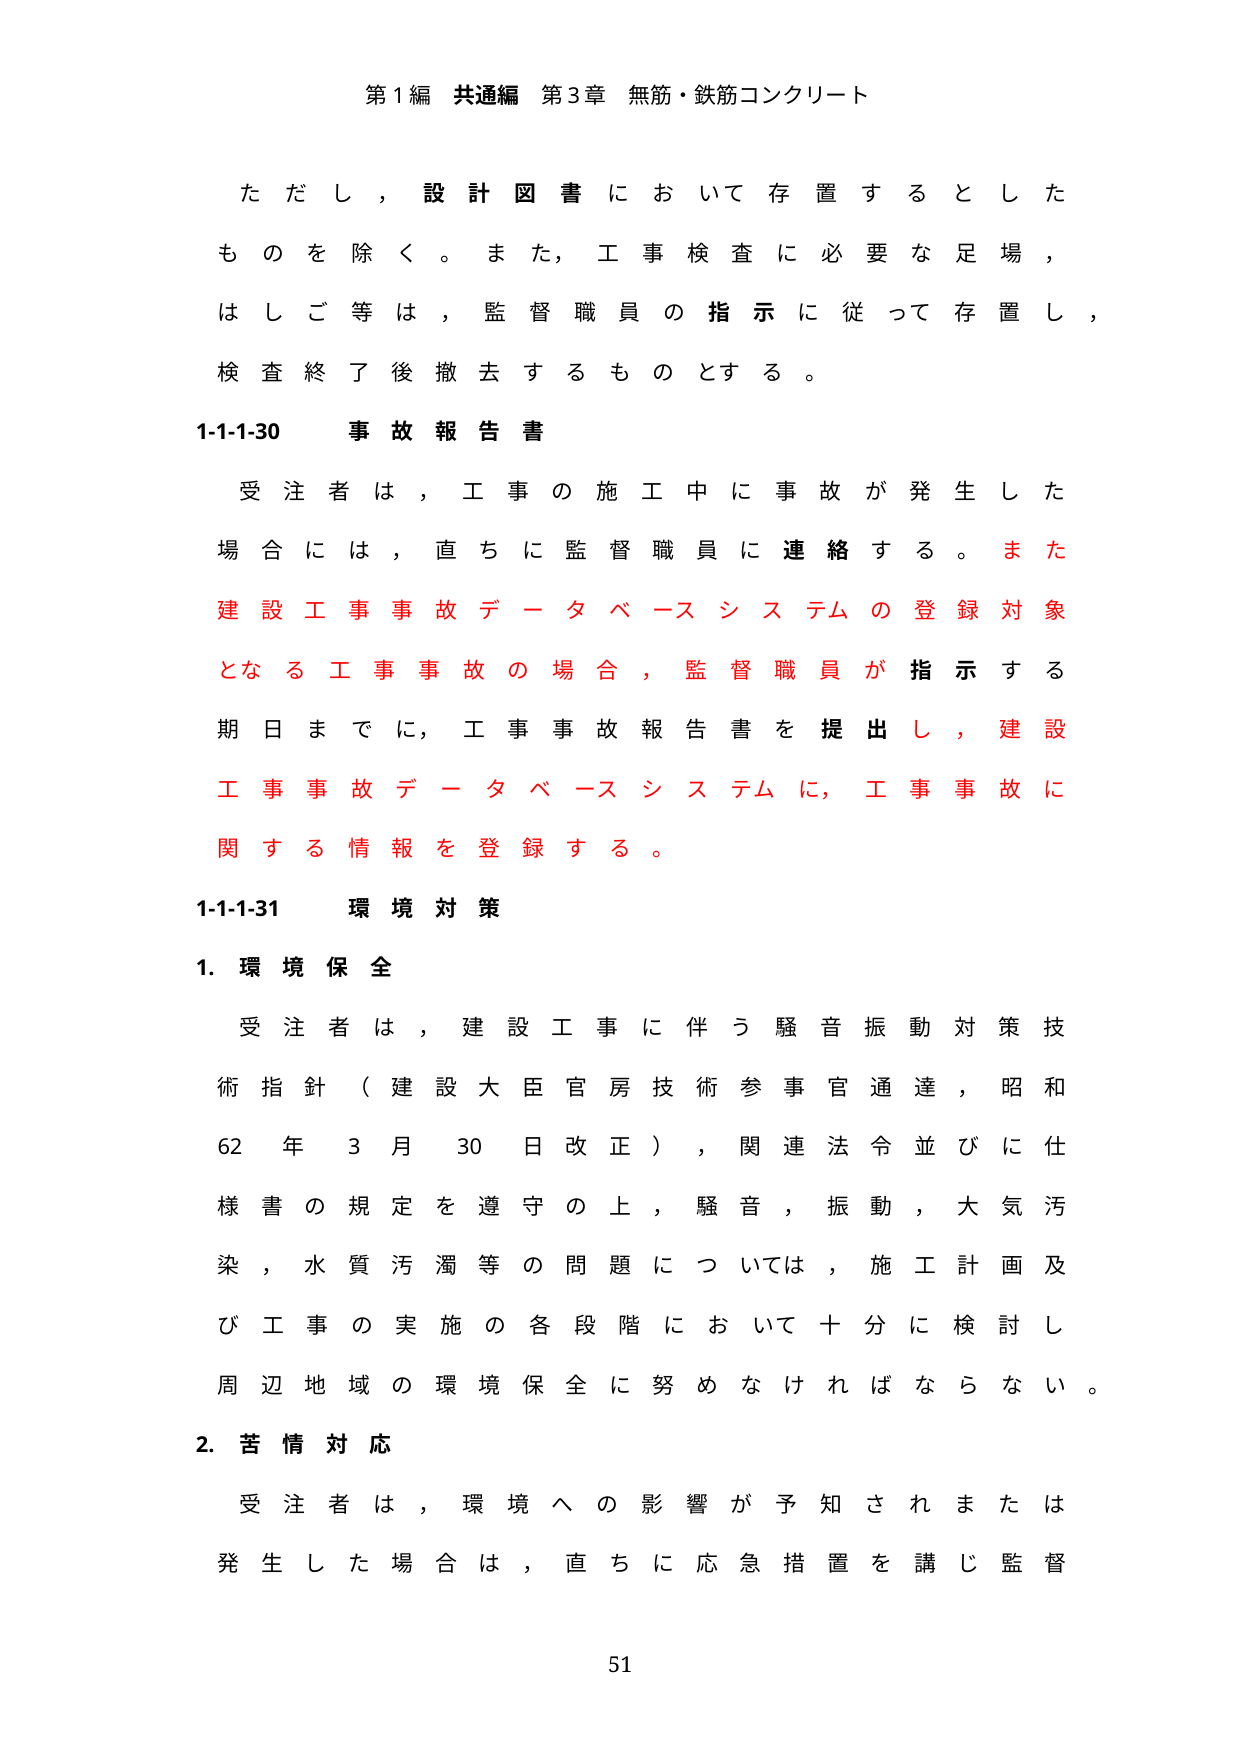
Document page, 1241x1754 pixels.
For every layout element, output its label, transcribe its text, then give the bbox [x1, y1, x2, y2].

text 2.苦情対応 [185, 1413, 1088, 1473]
subtitle 1-1-1-31 環境対策 [176, 877, 1088, 937]
text 受注者は，工事の施工中に事故が発生した場合には，直ちに監督職員に連絡する。また，建設工事事故データベースシステムの登録対象となる工事事故の場合，監督職員が指示する期日までに，工事事故報告書を提出し，建設工事事故データベースシステムに，工事事故に関する情報を登録する。 [207, 460, 1088, 877]
text 1.環境保全 [185, 937, 1088, 996]
text 受注者は，建設工事に伴う騒音振動対策技術指針（建設大臣官房技術参事官通達，昭和62年3月30日改正），関連法令並びに仕様書の規定を遵守の上，騒音，振動，大気汚染，水質汚濁等の問題については，施工計画及び工事の実施の各段階において十分に検討し，周辺地域の環境保全に努めなければならない。 [207, 996, 1088, 1413]
subtitle 1-1-1-30 事故報告書 [176, 400, 1088, 460]
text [207, 1473, 1088, 1592]
text ただし，設計図書において存置するとしたものを除く。また，工事検査に必要な足場，はしご等は，監督職員の指示に従って存置し，検査終了後撤去するものとする。 [207, 162, 1088, 400]
